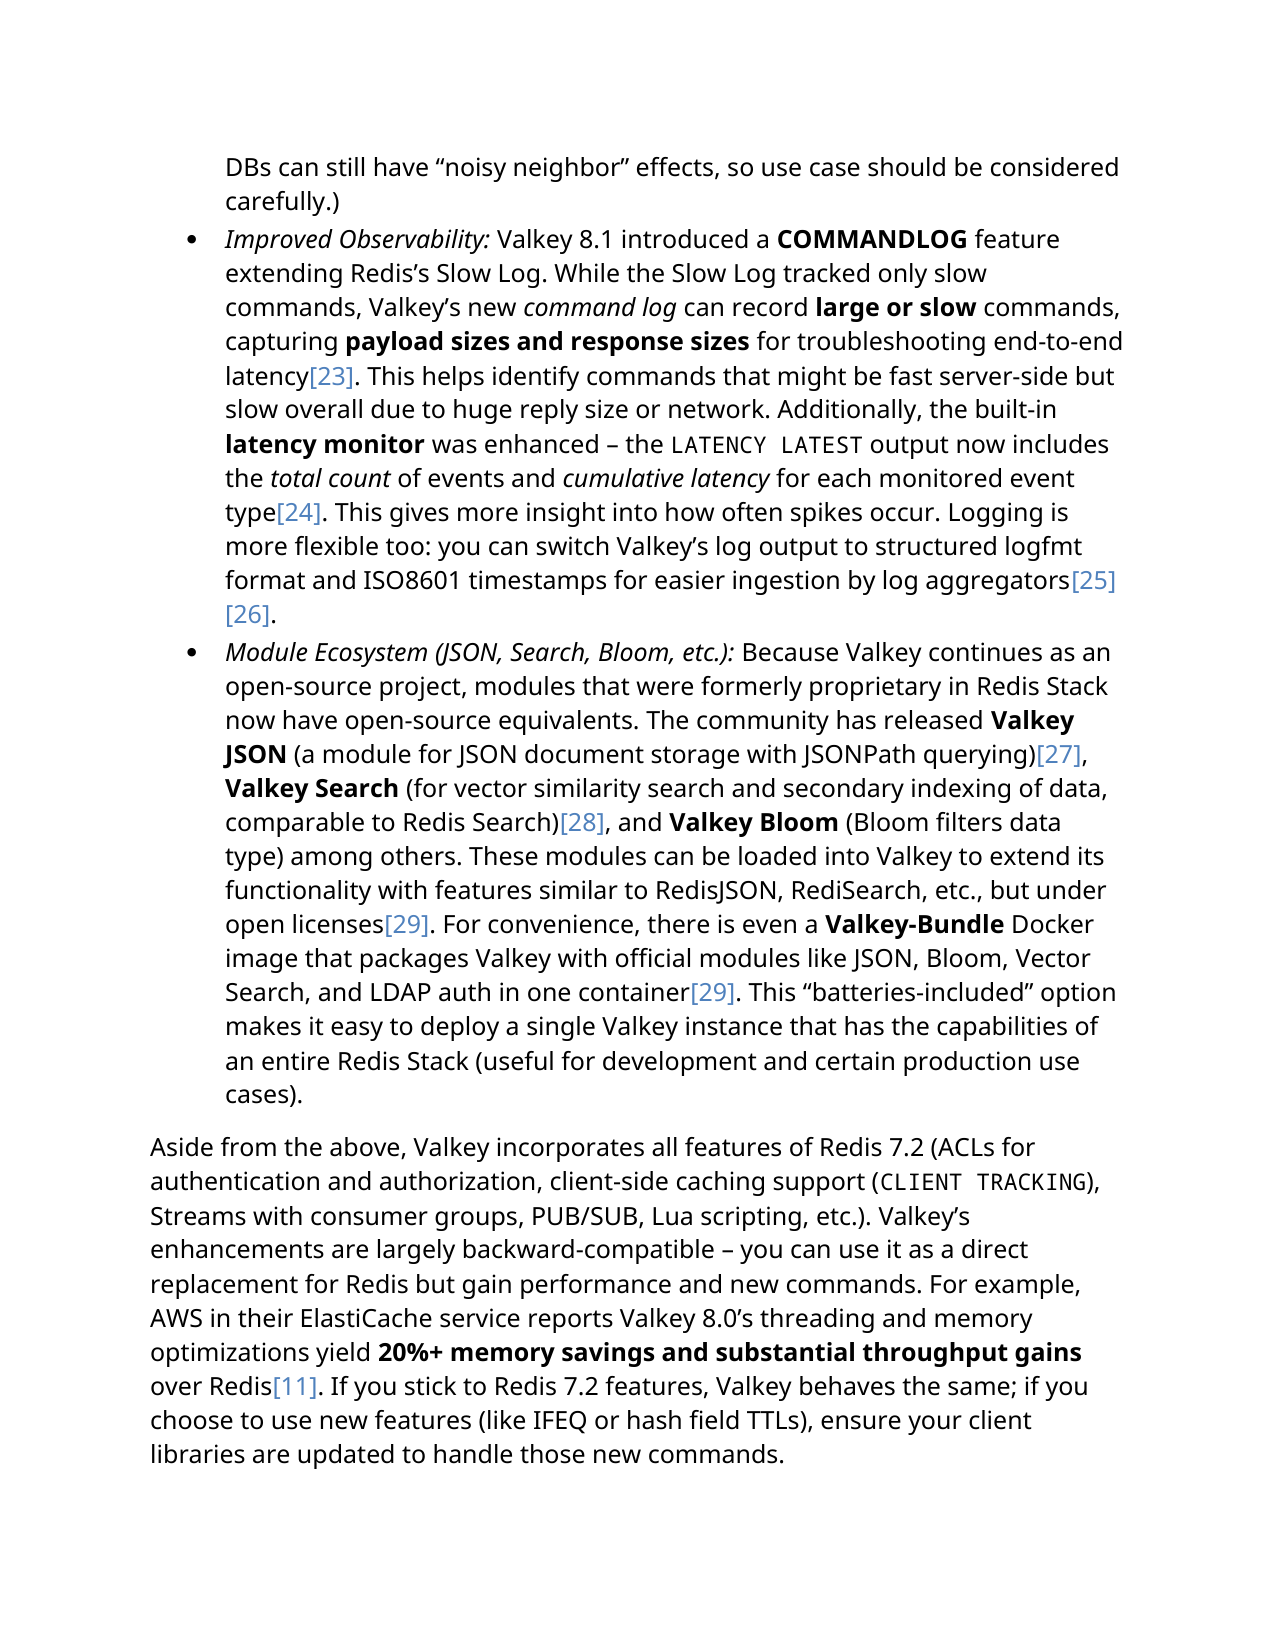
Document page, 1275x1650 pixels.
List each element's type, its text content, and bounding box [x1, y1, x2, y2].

text Aside from the above, Valkey incorporates all features of Redis 7.2 (ACLs for authentication and authorization, client-side caching support (CLIENT TRACKING), Streams with consumer groups, PUB/SUB, Lua scripting, etc.). Valkey’s enhancements are largely backward-compatible – you can use it as a direct replacement for Redis but gain performance and new commands. For example, AWS in their ElastiCache service reports Valkey 8.0’s threading and memory optimizations yield 20%+ memory savings and substantial throughput gains over Redis[11]. If you stick to Redis 7.2 features, Valkey behaves the same; if you choose to use new features (like IFEQ or hash field TTLs), ensure your client libraries are updated to handle those new commands. [150, 1130, 1125, 1471]
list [187, 150, 1125, 218]
list Module Ecosystem (JSON, Search, Bloom, etc.): Because Valkey continues as an open-source project, modules that were formerly proprietary in Redis Stack now have open-source equivalents. The community has released Valkey JSON (a module for JSON document storage with JSONPath querying)[27], Valkey Search (for vector similarity search and secondary indexing of data, comparable to Redis Search)[28], and Valkey Bloom (Bloom filters data type) among others. These modules can be loaded into Valkey to extend its functionality with features similar to RedisJSON, RediSearch, etc., but under open licenses[29]. For convenience, there is even a Valkey-Bundle Docker image that packages Valkey with official modules like JSON, Bloom, Vector Search, and LDAP auth in one container[29]. This “batteries-included” option makes it easy to deploy a single Valkey instance that has the capabilities of an entire Redis Stack (useful for development and certain production use cases). [187, 634, 1125, 1111]
list Improved Observability: Valkey 8.1 introduced a COMMANDLOG feature extending Redis’s Slow Log. While the Slow Log tracked only slow commands, Valkey’s new command log can record large or slow commands, capturing payload sizes and response sizes for troubleshooting end-to-end latency[23]. This helps identify commands that might be fast server-side but slow overall due to huge reply size or network. Additionally, the built-in latency monitor was enhanced – the LATENCY LATEST output now includes the total count of events and cumulative latency for each monitored event type[24]. This gives more insight into how often spikes occur. Logging is more flexible too: you can switch Valkey’s log output to structured logfmt format and ISO8601 timestamps for easier ingestion by log aggregators[25][26]. [187, 222, 1125, 631]
